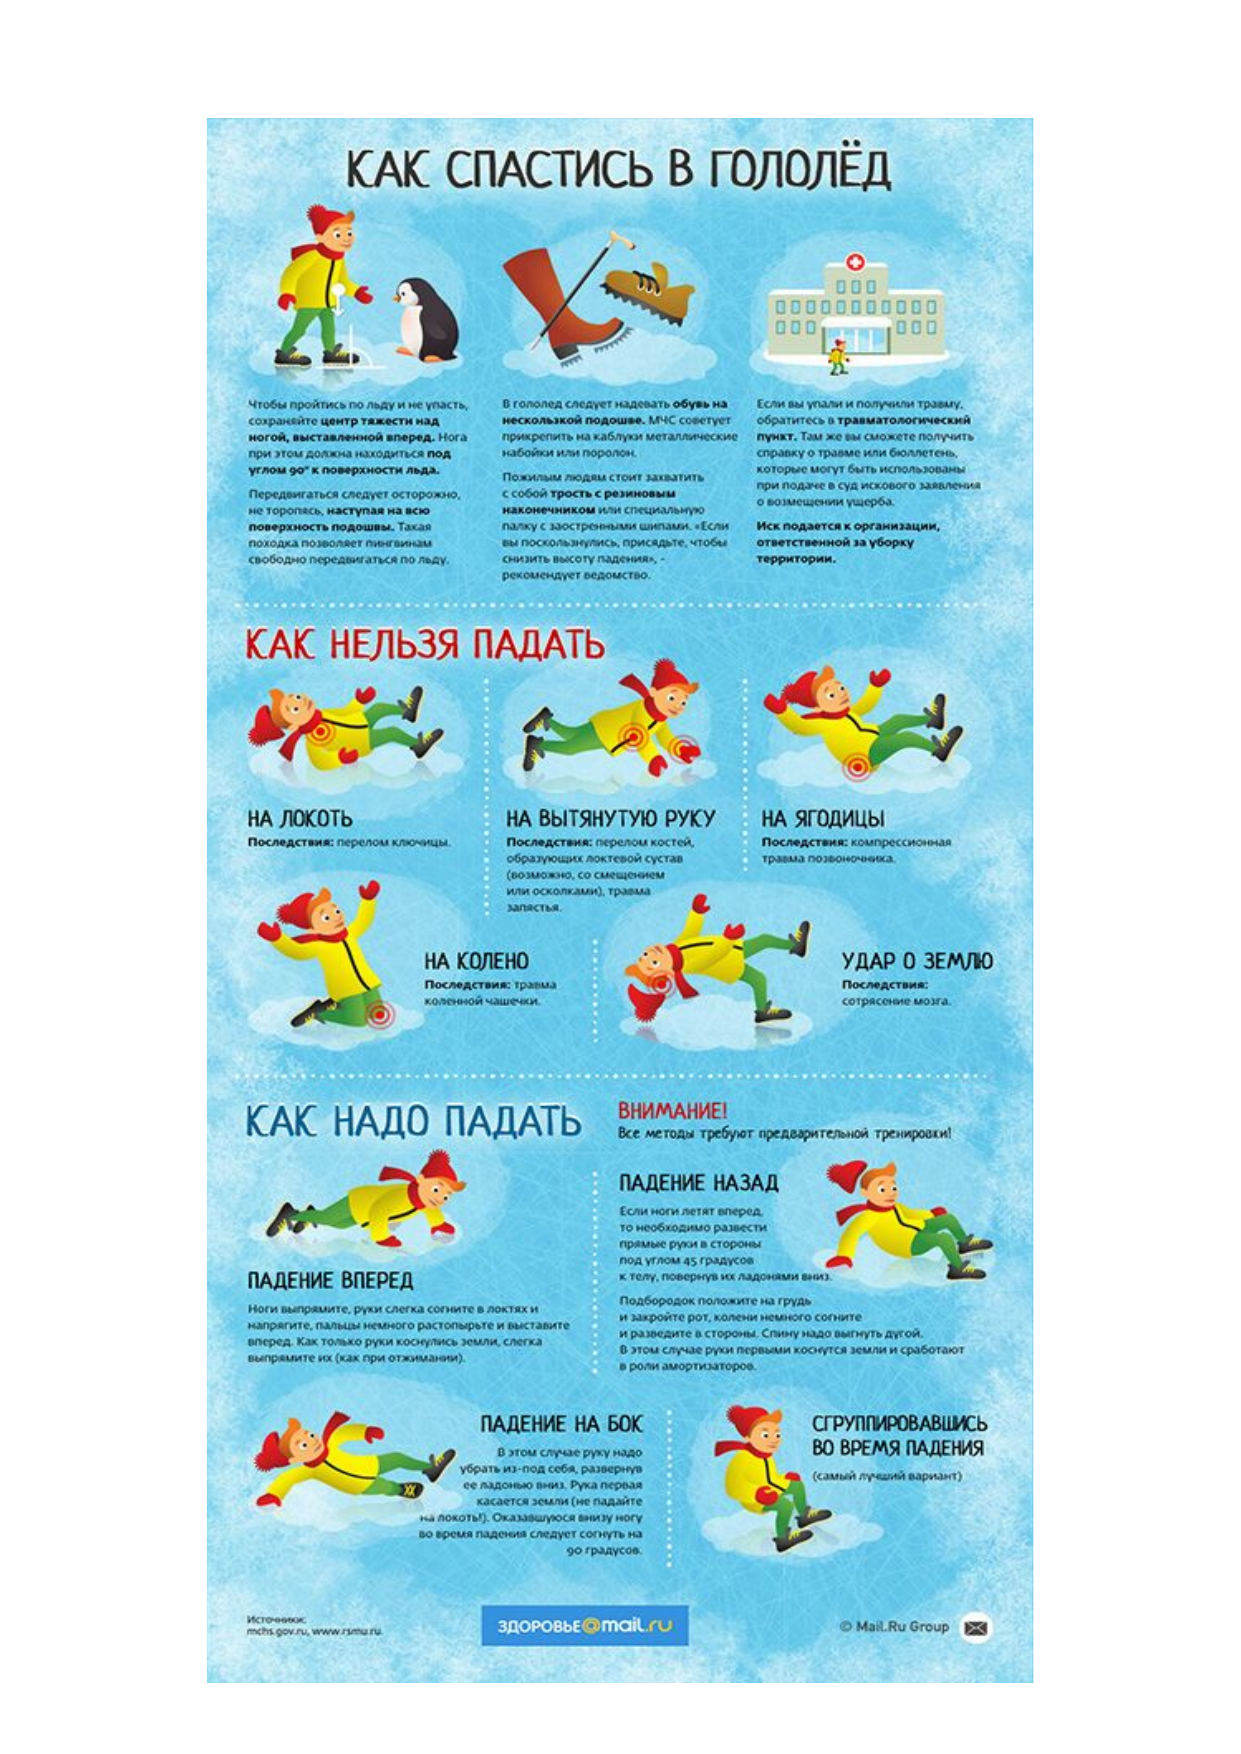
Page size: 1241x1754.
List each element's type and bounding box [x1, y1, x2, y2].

picture [206, 118, 1034, 1683]
